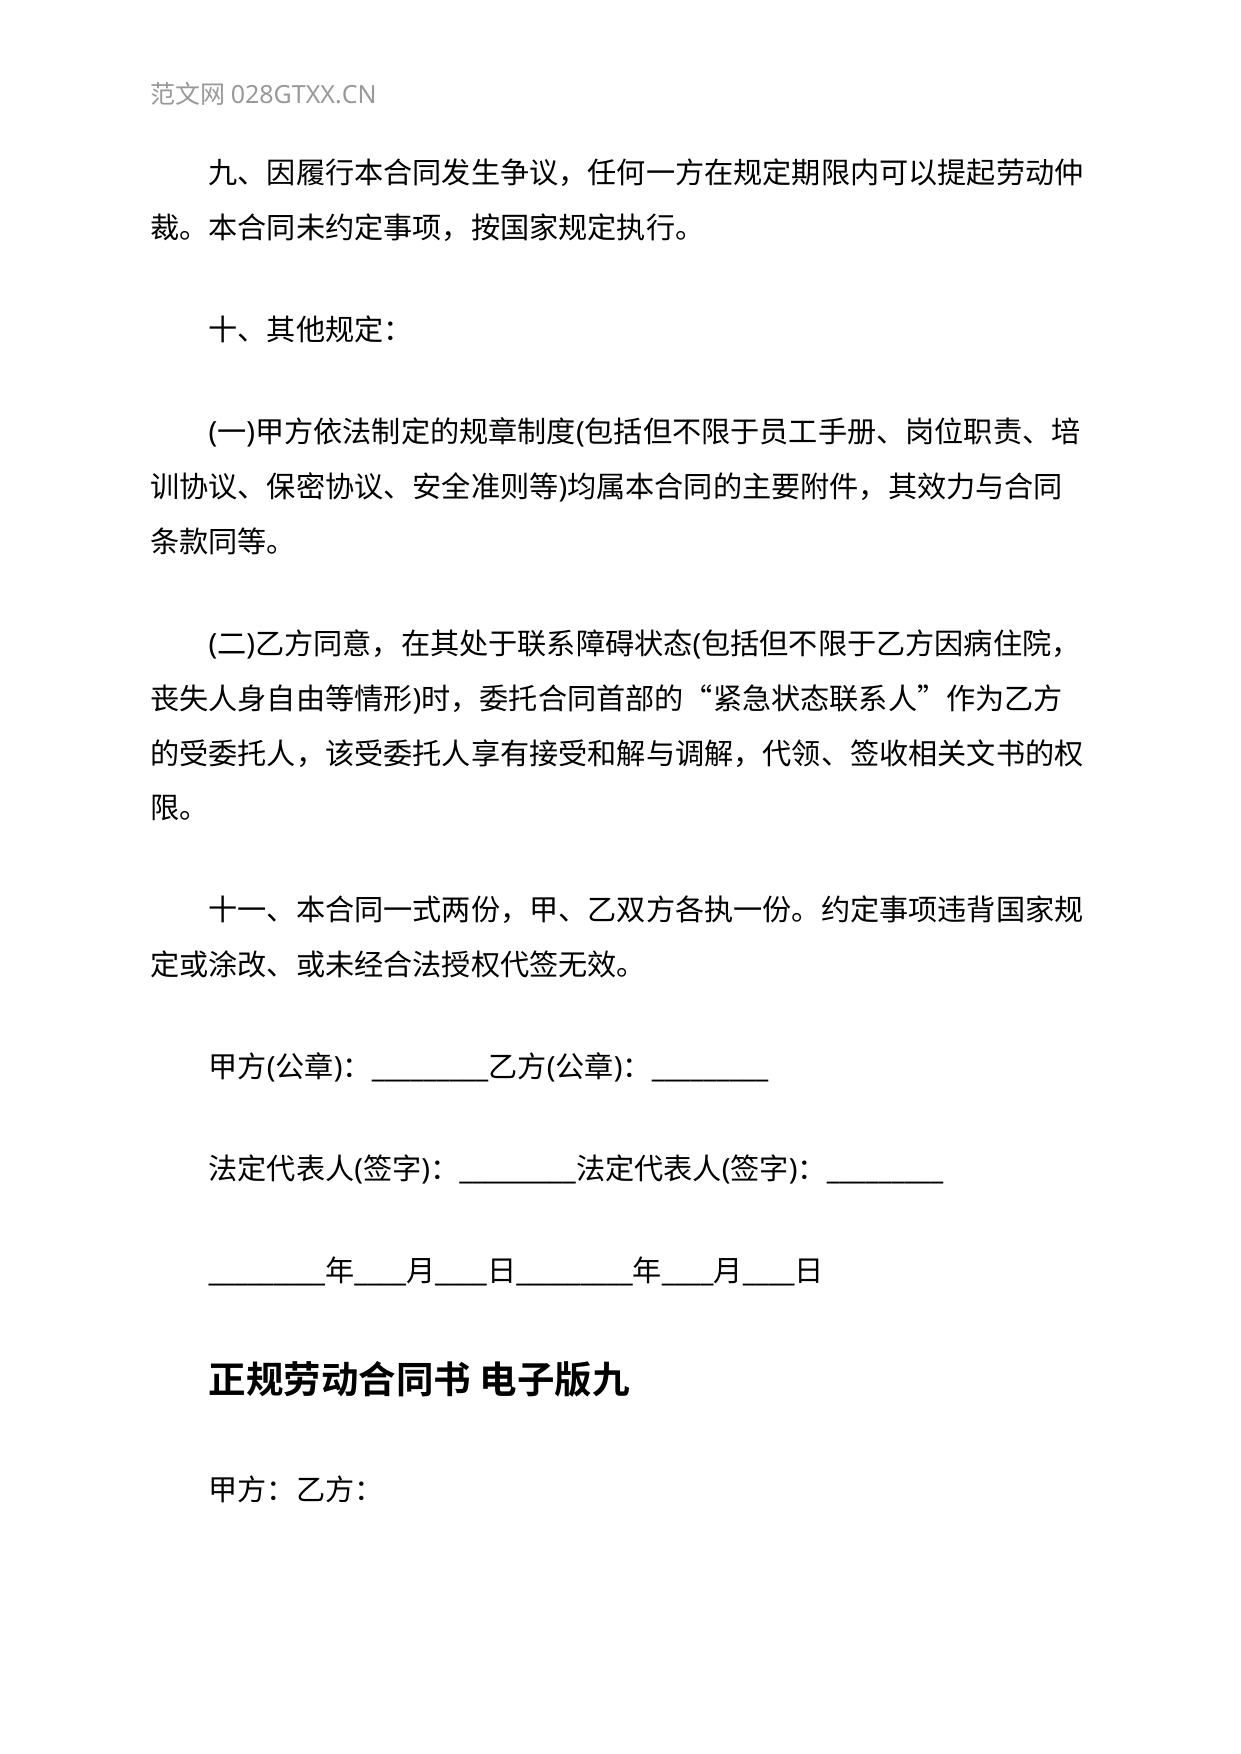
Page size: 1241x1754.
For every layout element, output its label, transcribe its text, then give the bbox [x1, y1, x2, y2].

text 甲方(公章)：_________乙方(公章)：_________ [150, 1043, 1090, 1086]
text 九、因履行本合同发生争议，任何一方在规定期限内可以提起劳动仲裁。本合同未约定事项，按国家规定执行。 [150, 150, 1090, 247]
text (二)乙方同意，在其处于联系障碍状态(包括但不限于乙方因病住院，丧失人身自由等情形)时，委托合同首部的“紧急状态联系人”作为乙方的受委托人，该受委托人享有接受和解与调解，代领、签收相关文书的权限。 [150, 620, 1090, 827]
text (一)甲方依法制定的规章制度(包括但不限于员工手册、岗位职责、培训协议、保密协议、安全准则等)均属本合同的主要附件，其效力与合同条款同等。 [150, 408, 1090, 561]
text 十、其他规定： [150, 307, 1090, 349]
text _________年____月____日_________年____月____日 [150, 1247, 1090, 1290]
text 甲方：乙方： [150, 1467, 1090, 1509]
text 正规劳动合同书 电子版九 [150, 1349, 1090, 1404]
text 十一、本合同一式两份，甲、乙双方各执一份。约定事项违背国家规定或涂改、或未经合法授权代签无效。 [150, 887, 1090, 984]
text 法定代表人(签字)：_________法定代表人(签字)：_________ [150, 1146, 1090, 1188]
